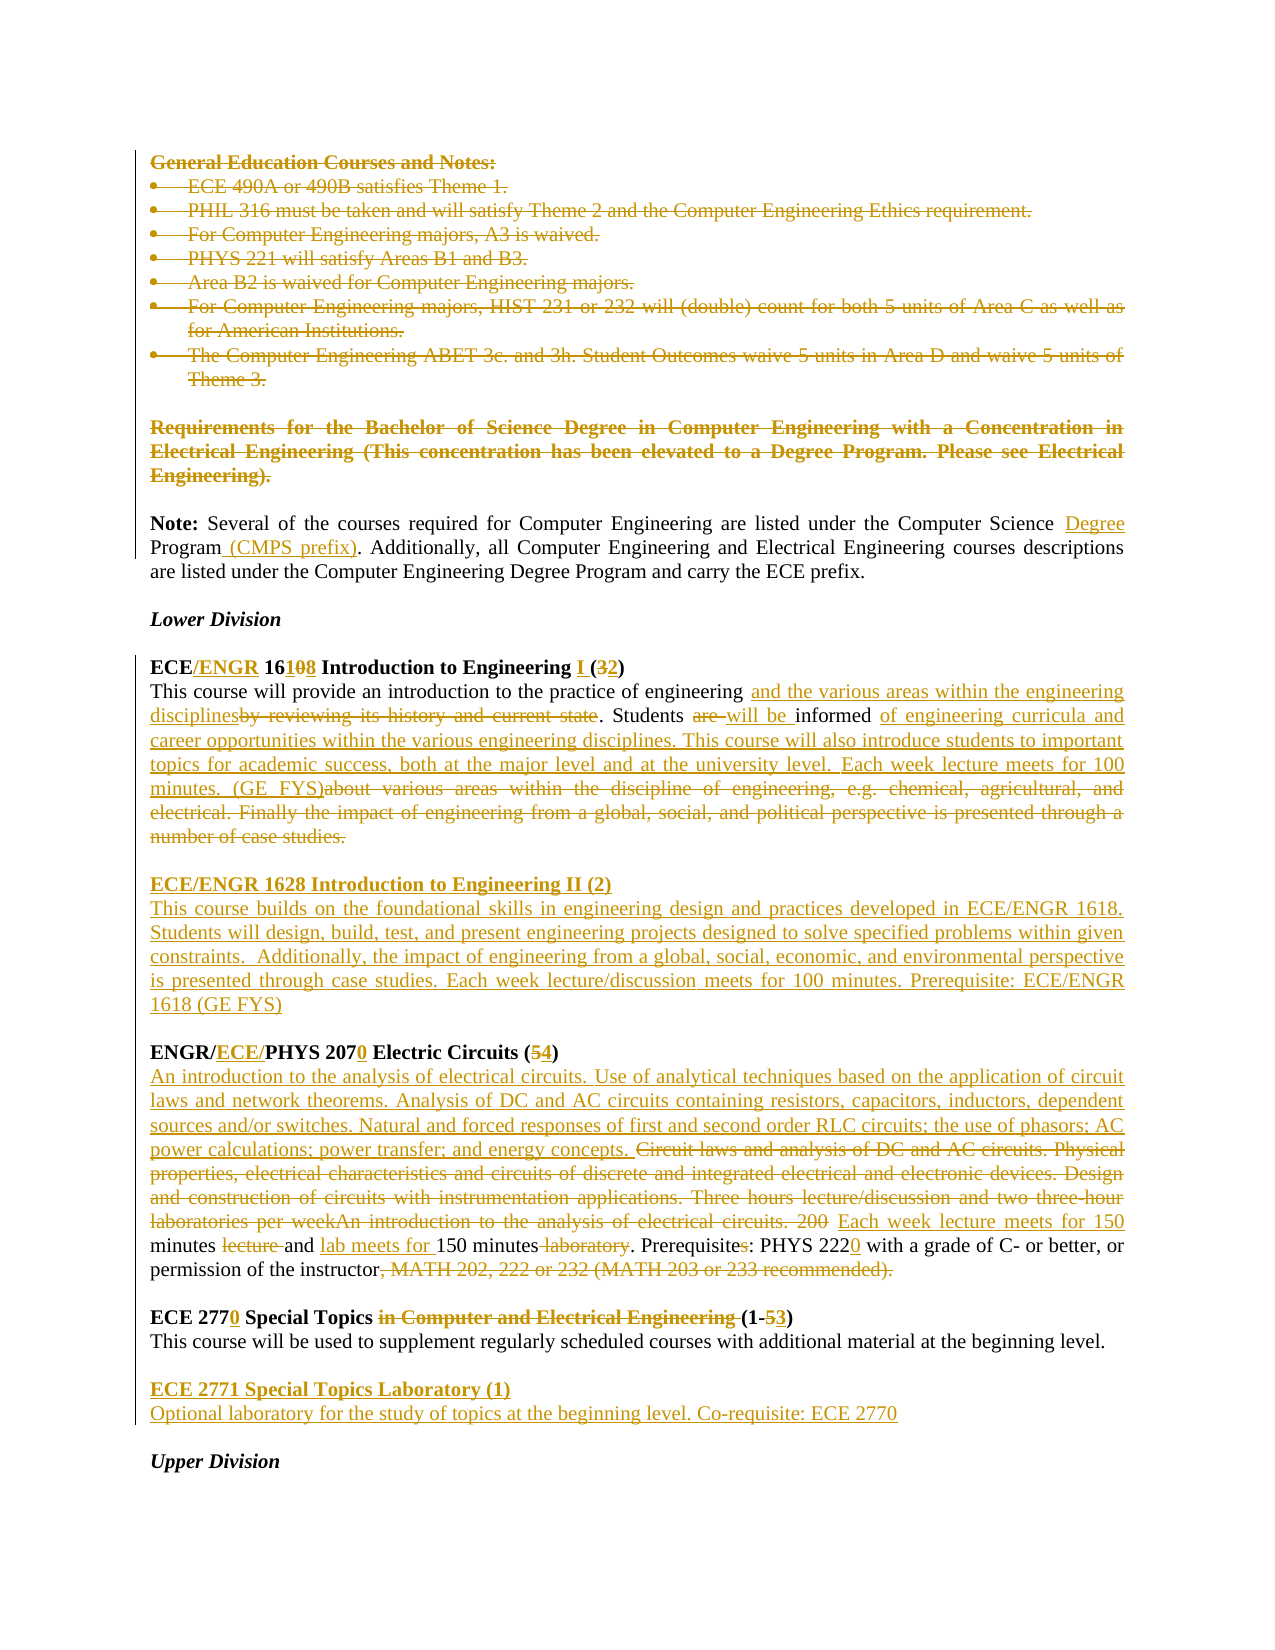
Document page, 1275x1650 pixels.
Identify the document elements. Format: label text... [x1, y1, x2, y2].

text minutes and 150 minutes. Prerequisite: PHYS 222 with a grade of C- or better, or permission of the instructor [150, 1086, 1125, 1109]
text Note: Several of the courses required for Computer Engineering are listed under the Computer Science Program. Additionally, all Computer Engineering and Electrical Engineering courses descriptions are listed under the Computer Engineering Degree Program and carry the ECE prefix. [150, 511, 1125, 583]
text This course will be used to supplement regularly scheduled courses with additional material at the beginning level. [150, 1329, 1125, 1353]
text Upper Division [150, 1449, 1125, 1473]
text minutes and 150 minutes. Prerequisite: PHYS 222 with a grade of C- or better, or permission of the instructor [150, 1110, 1125, 1133]
text This course will provide an introduction to the practice of engineering . Students informed [150, 679, 1125, 848]
text ECE 277 Special Topics (1-) [150, 1305, 1125, 1329]
text ENGR/PHYS 207 Electric Circuits () [150, 1040, 1125, 1064]
text ECE 16 Introduction to Engineering () [150, 655, 1125, 679]
text minutes and 150 minutes. Prerequisite: PHYS 222 with a grade of C- or better, or permission of the instructor [150, 1135, 1125, 1281]
text Lower Division [150, 607, 1125, 631]
text minutes and 150 minutes. Prerequisite: PHYS 222 with a grade of C- or better, or permission of the instructor [150, 1064, 1125, 1085]
